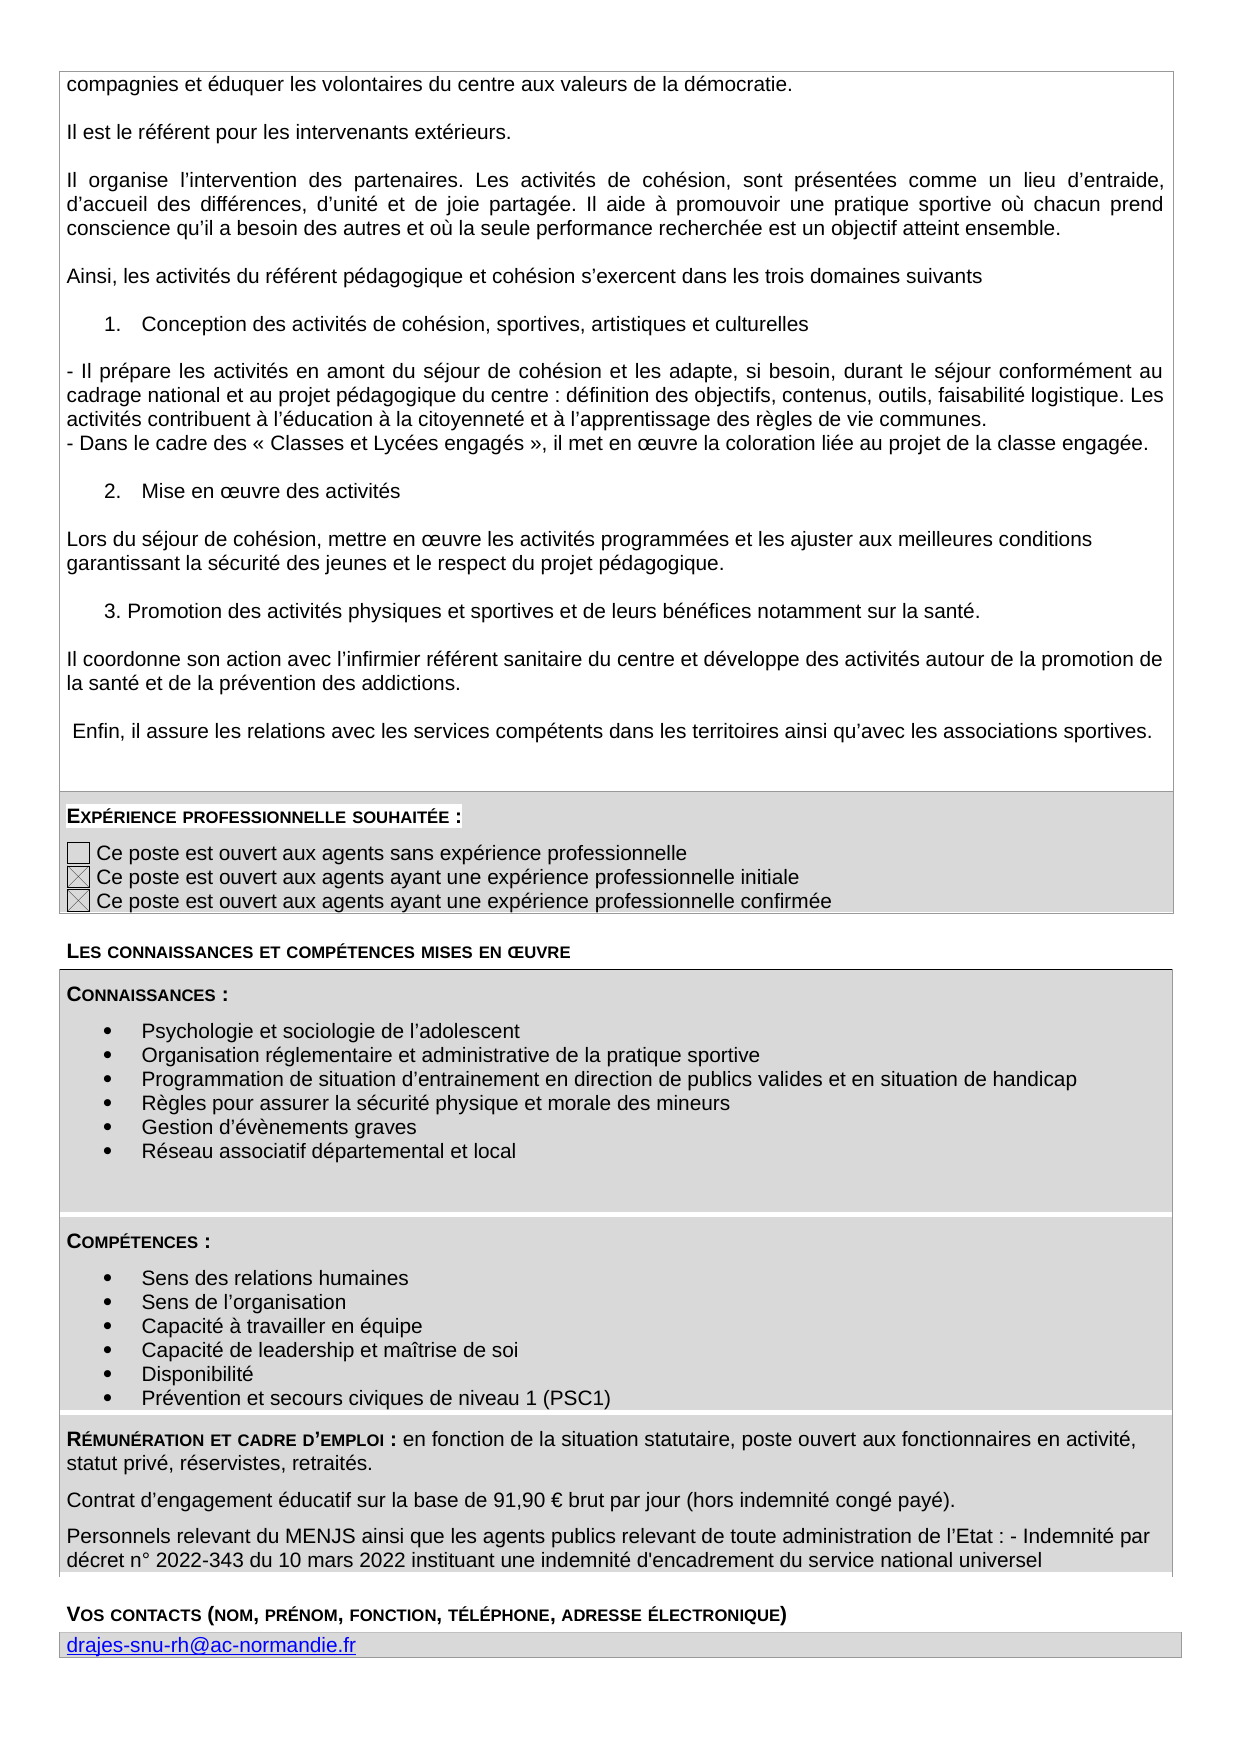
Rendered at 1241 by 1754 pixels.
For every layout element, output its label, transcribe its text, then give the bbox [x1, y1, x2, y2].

table_header Les connaissances et compétences mises en œuvre [59, 914, 1173, 969]
table_cell Compétences : Sens des relations humaines Sens de l’organisation Capacité à travailler en équipe Capacité de leadership et maîtrise de soi Disponibilité Prévention et secours civiques de niveau 1 (PSC1) [60, 1217, 1172, 1410]
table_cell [60, 72, 1173, 791]
table_cell Expérience professionnelle souhaitée : Ce poste est ouvert aux agents sans expérience professionnelle Ce poste est ouvert aux agents ayant une expérience professionnelle initiale Ce poste est ouvert aux agents ayant une expérience professionnelle confirmée [60, 792, 1173, 912]
table_cell Rémunération et cadre d’emploi : en fonction de la situation statutaire, poste ouvert aux fonctionnaires en activité, statut privé, réservistes, retraités. Contrat d’engagement éducatif sur la base de 91,90 € brut par jour (hors indemnité congé payé). Personnels relevant du MENJS ainsi que les agents publics relevant de toute administration de l’Etat : - Indemnité par décret n° 2022-343 du 10 mars 2022 instituant une indemnité d'encadrement du service national universel [60, 1415, 1172, 1572]
table_cell Vos contacts (nom, prénom, fonction, téléphone, adresse électronique) [59, 1577, 1173, 1632]
table_cell Connaissances : Psychologie et sociologie de l’adolescent Organisation réglementaire et administrative de la pratique sportive Programmation de situation d’entrainement en direction de publics valides et en situation de handicap Règles pour assurer la sécurité physique et morale des mineurs Gestion d’évènements graves Réseau associatif départemental et local [60, 970, 1172, 1212]
table_cell drajes-snu-rh@ac-normandie.fr [60, 1633, 1181, 1657]
